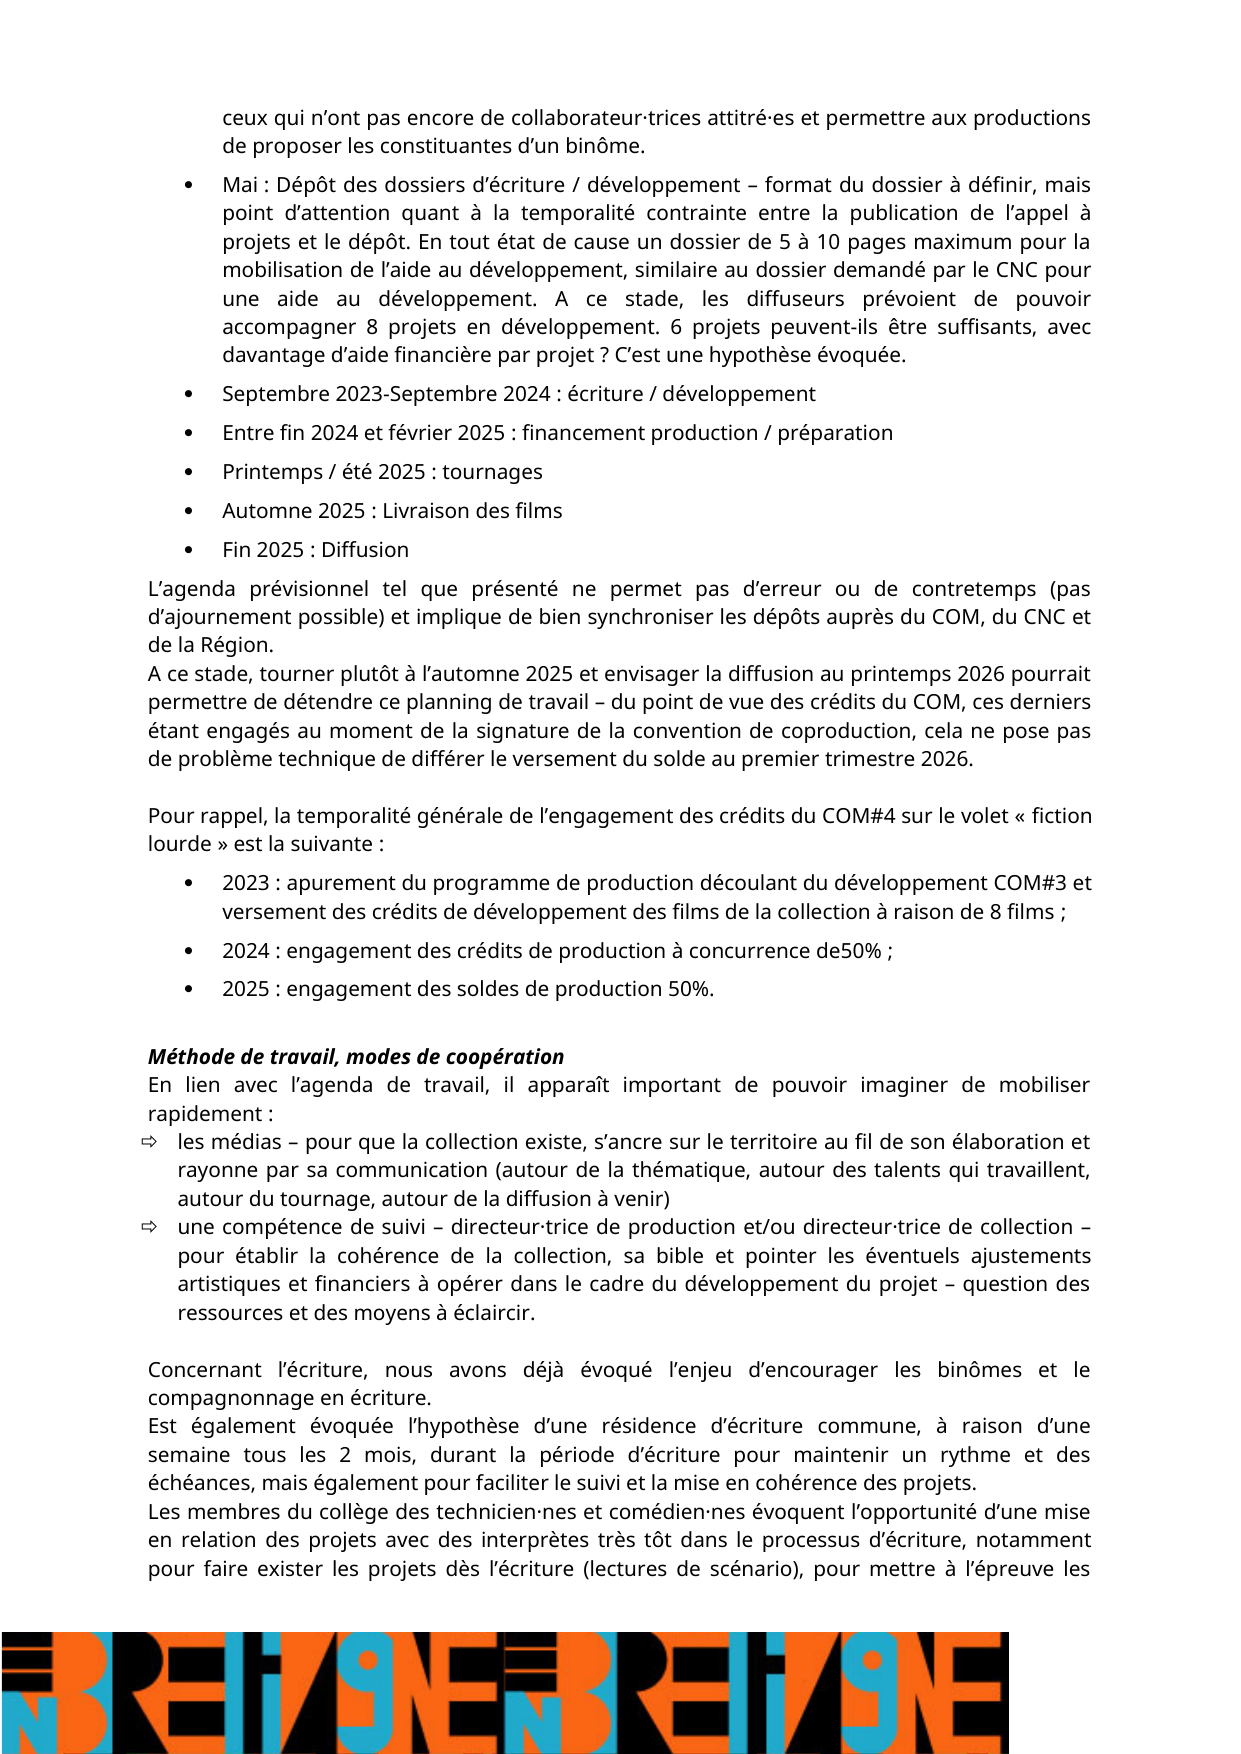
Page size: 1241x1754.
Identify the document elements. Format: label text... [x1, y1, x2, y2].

text Méthode de travail, modes de coopération [148, 1042, 1092, 1070]
list 2023 : apurement du programme de production découlant du développement COM#3 et versement des crédits de développement des films de la collection à raison de 8 films ; [185, 868, 1092, 925]
list Printemps / été 2025 : tournages [185, 457, 1092, 486]
picture [1, 1632, 1009, 1754]
text Concernant l’écriture, nous avons déjà évoqué l’enjeu d’encourager les binômes et le compagnonnage en écriture. [148, 1355, 1092, 1412]
list Septembre 2023-Septembre 2024 : écriture / développement [185, 379, 1092, 408]
list 2025 : engagement des soldes de production 50%. [185, 974, 1092, 1003]
list les médias – pour que la collection existe, s’ancre sur le territoire au fil de son élaboration et rayonne par sa communication (autour de la thématique, autour des talents qui travaillent, autour du tournage, autour de la diffusion à venir) [140, 1127, 1092, 1212]
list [185, 103, 1092, 159]
text En lien avec l’agenda de travail, il apparaît important de pouvoir imaginer de mobiliser rapidement : [148, 1070, 1092, 1127]
list Mai : Dépôt des dossiers d’écriture / développement – format du dossier à définir, mais point d’attention quant à la temporalité contrainte entre la publication de l’appel à projets et le dépôt. En tout état de cause un dossier de 5 à 10 pages maximum pour la mobilisation de l’aide au développement, similaire au dossier demandé par le CNC pour une aide au développement. A ce stade, les diffuseurs prévoient de pouvoir accompagner 8 projets en développement. 6 projets peuvent-ils être suffisants, avec davantage d’aide financière par projet ? C’est une hypothèse évoquée. [185, 170, 1092, 369]
text Pour rappel, la temporalité générale de l’engagement des crédits du COM#4 sur le volet « fiction lourde » est la suivante : [148, 801, 1092, 858]
text L’agenda prévisionnel tel que présenté ne permet pas d’erreur ou de contretemps (pas d’ajournement possible) et implique de bien synchroniser les dépôts auprès du COM, du CNC et de la Région. [148, 574, 1092, 659]
list Fin 2025 : Diffusion [185, 535, 1092, 563]
text Est également évoquée l’hypothèse d’une résidence d’écriture commune, à raison d’une semaine tous les 2 mois, durant la période d’écriture pour maintenir un rythme et des échéances, mais également pour faciliter le suivi et la mise en cohérence des projets. [148, 1412, 1092, 1497]
list une compétence de suivi – directeur·trice de production et/ou directeur·trice de collection – pour établir la cohérence de la collection, sa bible et pointer les éventuels ajustements artistiques et financiers à opérer dans le cadre du développement du projet – question des ressources et des moyens à éclaircir. [140, 1212, 1092, 1326]
list Automne 2025 : Livraison des films [185, 496, 1092, 524]
list 2024 : engagement des crédits de production à concurrence de50% ; [185, 936, 1092, 964]
text A ce stade, tourner plutôt à l’automne 2025 et envisager la diffusion au printemps 2026 pourrait permettre de détendre ce planning de travail – du point de vue des crédits du COM, ces derniers étant engagés au moment de la signature de la convention de coproduction, cela ne pose pas de problème technique de différer le versement du solde au premier trimestre 2026. [148, 659, 1092, 773]
list Entre fin 2024 et février 2025 : financement production / préparation [185, 418, 1092, 447]
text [148, 1497, 1092, 1582]
